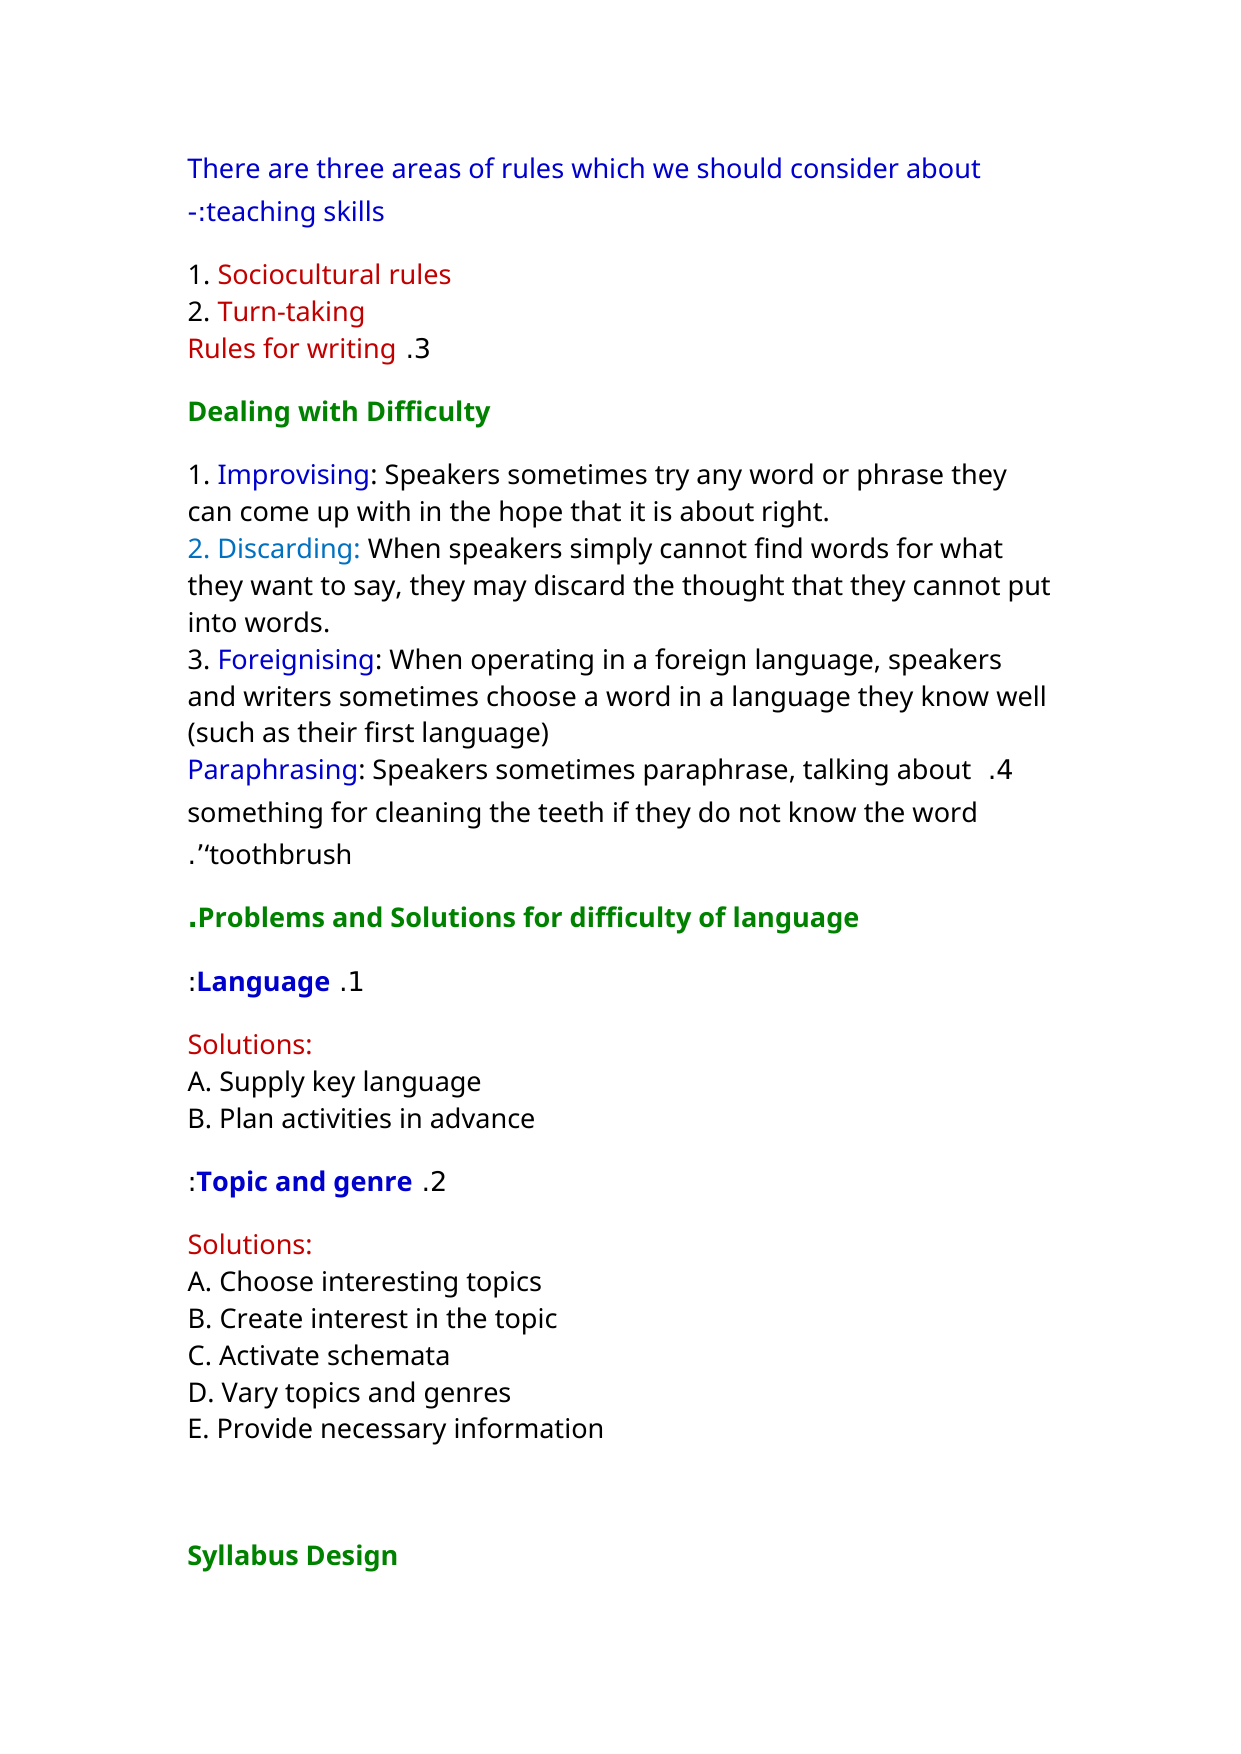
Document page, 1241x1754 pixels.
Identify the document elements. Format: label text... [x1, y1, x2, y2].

text Syllabus Design [187, 1536, 1053, 1573]
text 1. Sociocultural rules [187, 256, 1053, 292]
text A. Choose interesting topics [187, 1262, 1053, 1299]
text B. Create interest in the topic [187, 1299, 1053, 1336]
text A. Supply key language [187, 1062, 1053, 1099]
text 2. Discarding: When speakers simply cannot find words for what they want to say, they may discard the thought that they cannot put into words. [187, 529, 1053, 640]
text 1. Improvising: Speakers sometimes try any word or phrase they can come up with in the hope that it is about right. [187, 456, 1053, 529]
text 2. Topic and genre: [187, 1162, 1053, 1199]
text Problems and Solutions for difficulty of language. [187, 899, 1053, 936]
text 3. Foreignising: When operating in a foreign language, speakers and writers sometimes choose a word in a language they know well (such as their first language) [187, 640, 1053, 751]
text 4. Paraphrasing: Speakers sometimes paraphrase, talking about something for cleaning the teeth if they do not know the word ‘toothbrush’. [187, 751, 1053, 872]
text B. Plan activities in advance [187, 1099, 1053, 1136]
text 1. Language: [187, 962, 1053, 999]
text 2. Turn-taking [187, 292, 1053, 329]
text Solutions: [187, 1226, 1053, 1262]
text C. Activate schemata [187, 1336, 1053, 1373]
text Dealing with Difficulty [187, 393, 1053, 429]
text D. Vary topics and genres [187, 1373, 1053, 1410]
text 3. Rules for writing [187, 329, 1053, 366]
text Solutions: [187, 1025, 1053, 1062]
text E. Provide necessary information [187, 1410, 1053, 1447]
text There are three areas of rules which we should consider about teaching skills:- [187, 150, 1053, 229]
